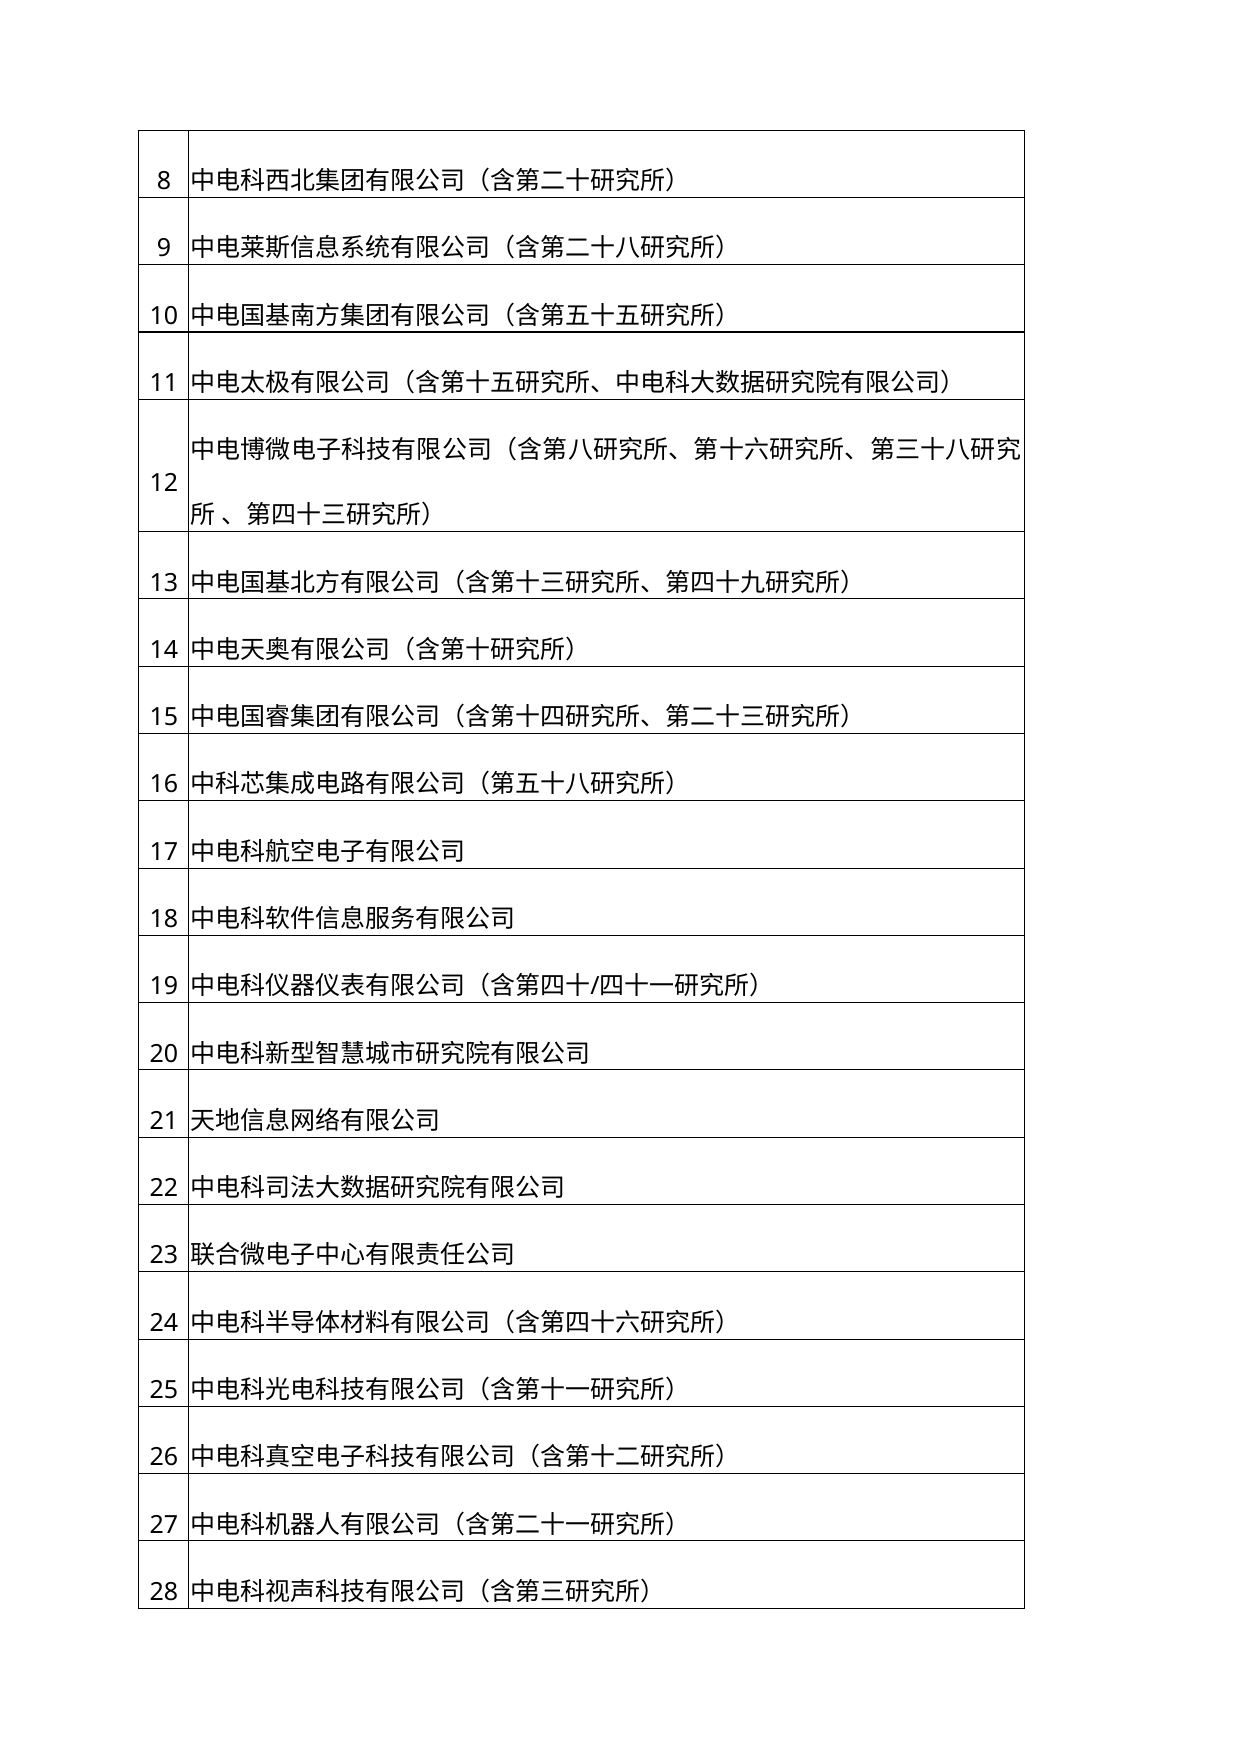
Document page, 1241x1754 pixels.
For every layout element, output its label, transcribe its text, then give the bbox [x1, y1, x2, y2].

table_cell 中电莱斯信息系统有限公司（含第二十八研究所） [189, 198, 1024, 264]
table_cell 13 [139, 532, 188, 598]
table_cell 14 [139, 599, 188, 666]
table_cell 中电科光电科技有限公司（含第十一研究所） [189, 1340, 1024, 1406]
table_cell 17 [139, 801, 188, 867]
table_cell 中电国基北方有限公司（含第十三研究所、第四十九研究所） [189, 532, 1024, 598]
table_cell 26 [139, 1407, 188, 1473]
table_cell 25 [139, 1340, 188, 1406]
table_cell 中电科西北集团有限公司（含第二十研究所） [189, 131, 1024, 197]
table_cell 中电科司法大数据研究院有限公司 [189, 1138, 1024, 1204]
table_cell 10 [139, 265, 188, 331]
table_cell 中电国基南方集团有限公司（含第五十五研究所） [189, 265, 1024, 331]
table_cell 中电太极有限公司（含第十五研究所、中电科大数据研究院有限公司） [189, 333, 1024, 399]
table_cell 11 [139, 333, 188, 399]
table_cell 19 [139, 936, 188, 1002]
table_cell 中电博微电子科技有限公司（含第八研究所、第十六研究所、第三十八研究所 、第四十三研究所） [189, 400, 1024, 531]
table_cell 21 [139, 1070, 188, 1137]
table_cell 中科芯集成电路有限公司（第五十八研究所） [189, 734, 1024, 800]
table_cell 中电国睿集团有限公司（含第十四研究所、第二十三研究所） [189, 667, 1024, 733]
table_cell 中电科航空电子有限公司 [189, 801, 1024, 867]
table_cell 16 [139, 734, 188, 800]
table_cell 20 [139, 1003, 188, 1069]
table_cell 中电科软件信息服务有限公司 [189, 869, 1024, 935]
table_cell 28 [139, 1541, 188, 1608]
table_cell 24 [139, 1272, 188, 1338]
table_cell 中电天奥有限公司（含第十研究所） [189, 599, 1024, 666]
table_cell 联合微电子中心有限责任公司 [189, 1205, 1024, 1271]
table_cell 18 [139, 869, 188, 935]
table_cell 中电科真空电子科技有限公司（含第十二研究所） [189, 1407, 1024, 1473]
table_cell 9 [139, 198, 188, 264]
table_cell 8 [139, 131, 188, 197]
table_cell 22 [139, 1138, 188, 1204]
table_cell 天地信息网络有限公司 [189, 1070, 1024, 1137]
table_cell 23 [139, 1205, 188, 1271]
table_cell 27 [139, 1474, 188, 1540]
table_cell 中电科机器人有限公司（含第二十一研究所） [189, 1474, 1024, 1540]
table_cell 中电科半导体材料有限公司（含第四十六研究所） [189, 1272, 1024, 1338]
table_cell 中电科新型智慧城市研究院有限公司 [189, 1003, 1024, 1069]
table_cell 中电科视声科技有限公司（含第三研究所） [189, 1541, 1024, 1608]
table_cell 12 [139, 400, 188, 531]
table_cell 15 [139, 667, 188, 733]
table_cell 中电科仪器仪表有限公司（含第四十/四十一研究所） [189, 936, 1024, 1002]
